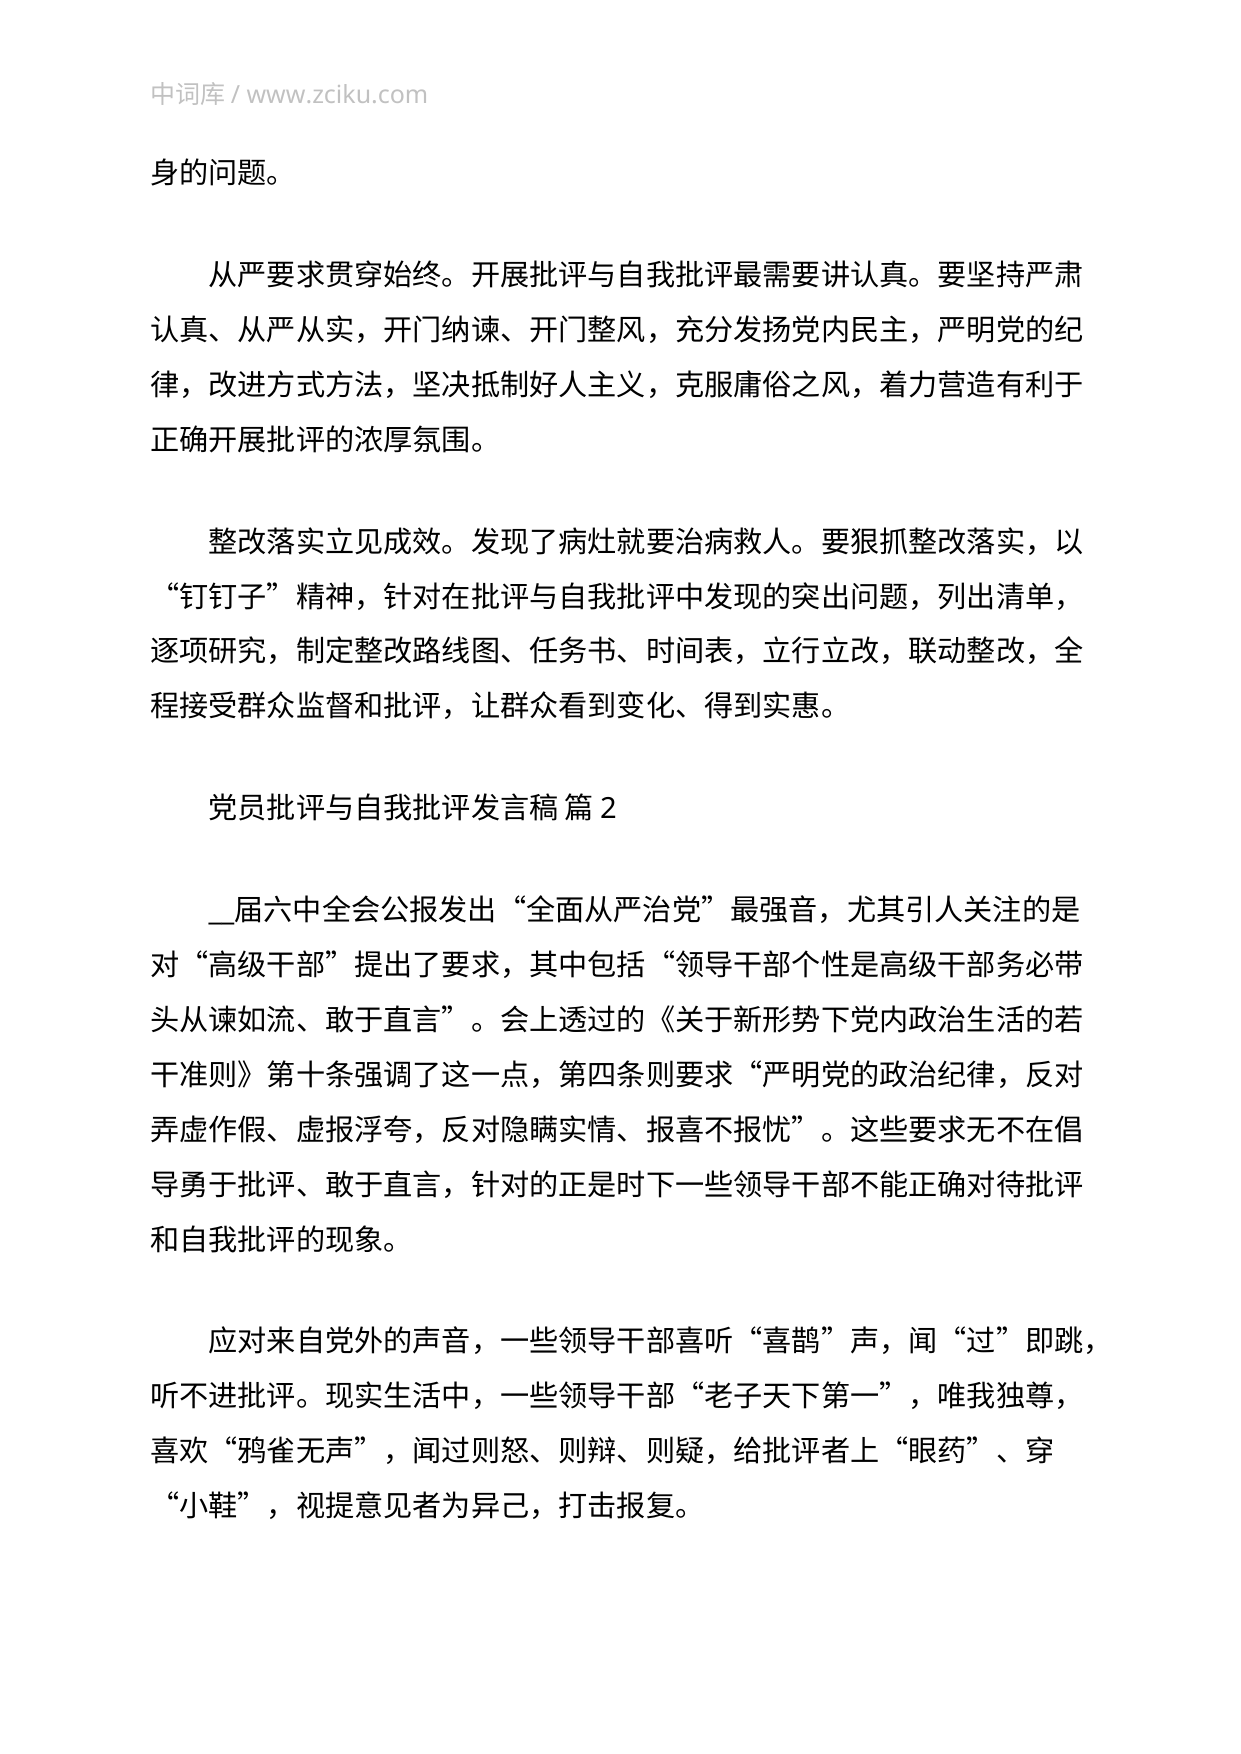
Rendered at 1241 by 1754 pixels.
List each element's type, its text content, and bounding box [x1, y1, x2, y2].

text 整改落实立见成效。发现了病灶就要治病救人。要狠抓整改落实，以“钉钉子”精神，针对在批评与自我批评中发现的突出问题，列出清单，逐项研究，制定整改路线图、任务书、时间表，立行立改，联动整改，全程接受群众监督和批评，让群众看到变化、得到实惠。 [150, 518, 1090, 725]
text 从严要求贯穿始终。开展批评与自我批评最需要讲认真。要坚持严肃认真、从严从实，开门纳谏、开门整风，充分发扬党内民主，严明党的纪律，改进方式方法，坚决抵制好人主义，克服庸俗之风，着力营造有利于正确开展批评的浓厚氛围。 [150, 252, 1090, 459]
text 应对来自党外的声音，一些领导干部喜听“喜鹊”声，闻“过”即跳，听不进批评。现实生活中，一些领导干部“老子天下第一”，唯我独尊，喜欢“鸦雀无声”，闻过则怒、则辩、则疑，给批评者上“眼药”、穿“小鞋”，视提意见者为异己，打击报复。 [150, 1318, 1090, 1525]
text __届六中全会公报发出“全面从严治党”最强音，尤其引人关注的是对“高级干部”提出了要求，其中包括“领导干部个性是高级干部务必带头从谏如流、敢于直言”。会上透过的《关于新形势下党内政治生活的若干准则》第十条强调了这一点，第四条则要求“严明党的政治纪律，反对弄虚作假、虚报浮夸，反对隐瞒实情、报喜不报忧”。这些要求无不在倡导勇于批评、敢于直言，针对的正是时下一些领导干部不能正确对待批评和自我批评的现象。 [150, 887, 1090, 1258]
text 党员批评与自我批评发言稿 篇2 [150, 785, 1090, 827]
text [150, 150, 1090, 192]
